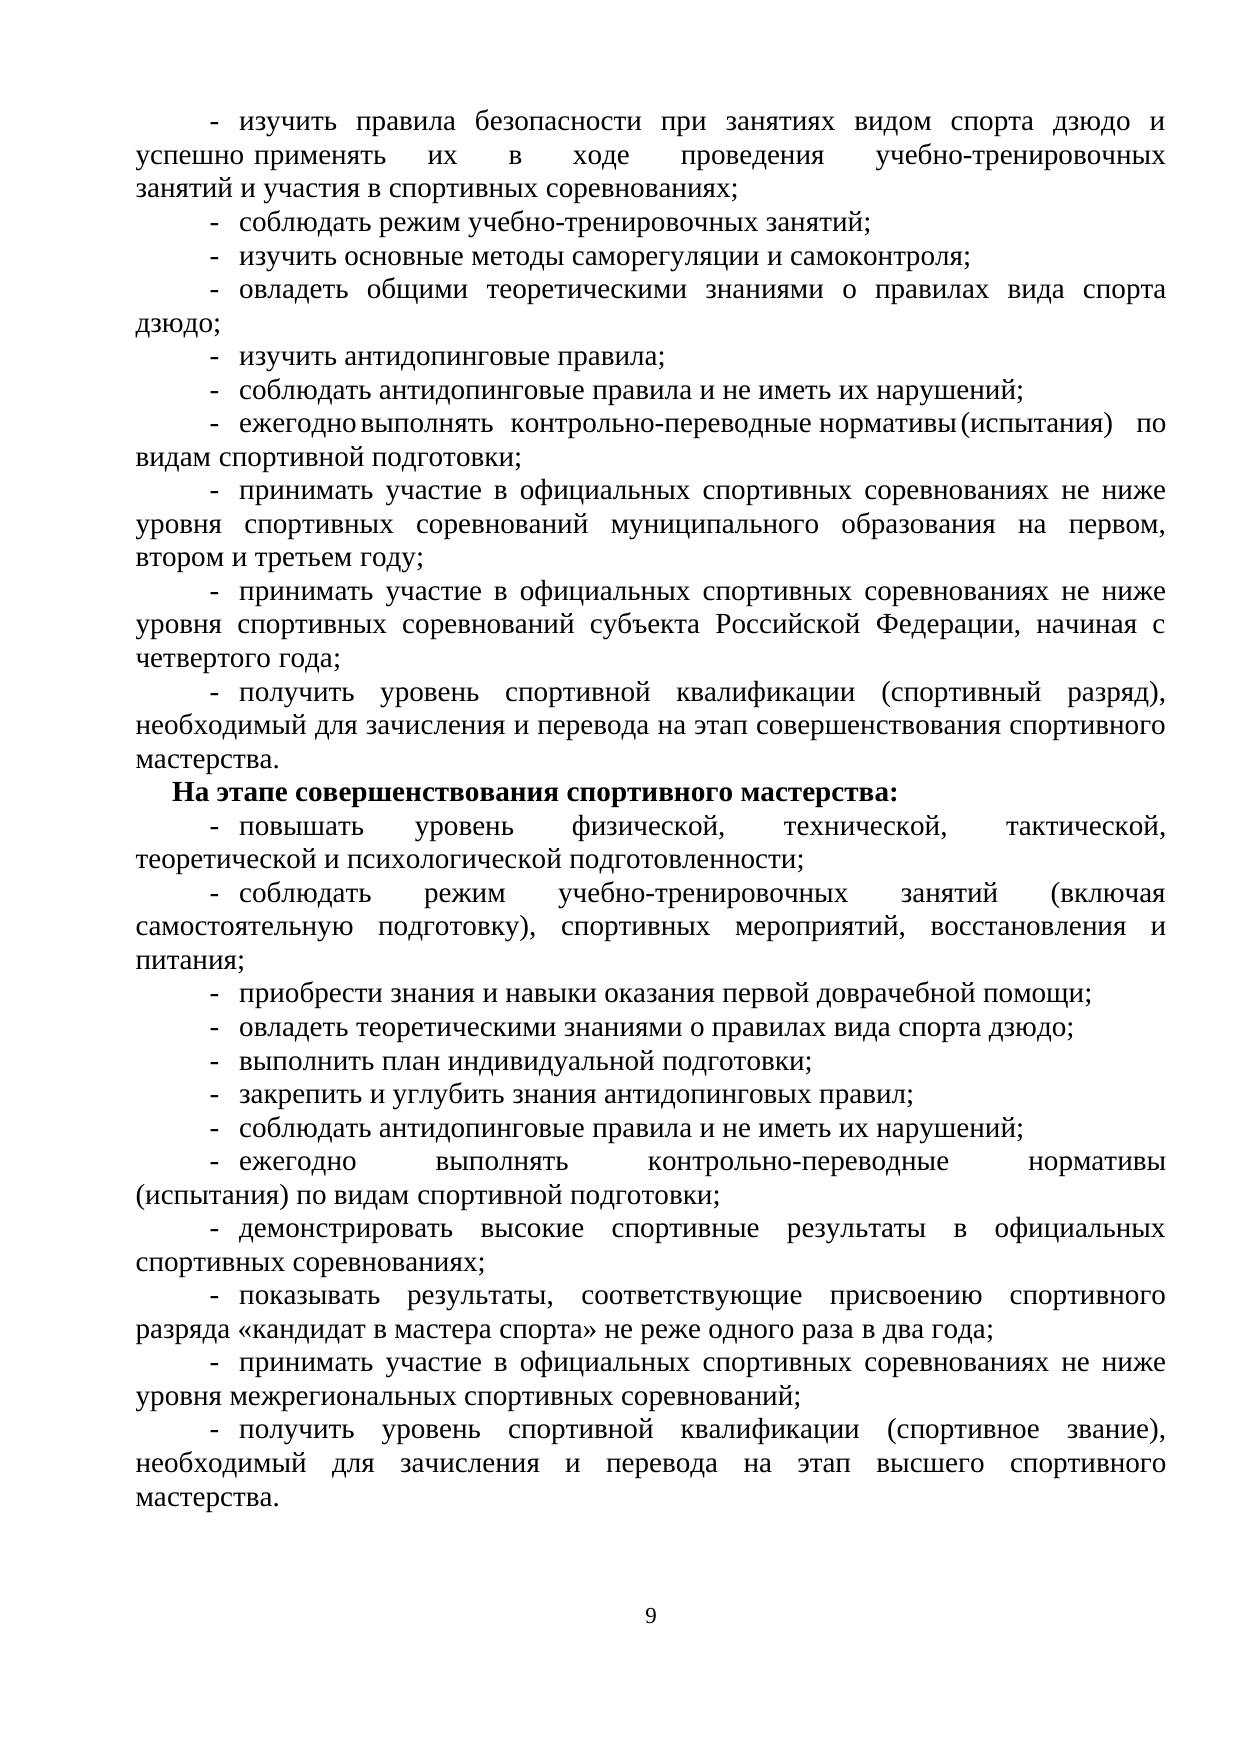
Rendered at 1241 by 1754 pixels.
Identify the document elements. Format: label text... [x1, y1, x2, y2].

list изучить основные методы саморегуляции и самоконтроля; [135, 238, 1166, 271]
list закрепить и углубить знания антидопинговых правил; [135, 1076, 1166, 1110]
list демонстрировать высокие спортивные результаты в официальных спортивных соревнованиях; [135, 1210, 1166, 1277]
list соблюдать режим учебно-тренировочных занятий (включая самостоятельную подготовку), спортивных мероприятий, восстановления и питания; [135, 875, 1166, 976]
list выполнить план индивидуальной подготовки; [135, 1043, 1166, 1076]
list принимать участие в официальных спортивных соревнованиях не ниже уровня спортивных соревнований субъекта Российской Федерации, начиная с четвертого года; [135, 573, 1166, 674]
text На этапе совершенствования спортивного мастерства: [172, 774, 1166, 808]
list соблюдать режим учебно-тренировочных занятий; [135, 204, 1166, 238]
list повышать уровень физической, технической, тактической, теоретической и психологической подготовленности; [135, 808, 1166, 875]
list ежегодно выполнять контрольно-переводные нормативы (испытания) по видам спортивной подготовки; [135, 405, 1166, 472]
list ежегодно выполнять контрольно-переводные нормативы (испытания) по видам спортивной подготовки; [135, 1143, 1166, 1210]
list соблюдать антидопинговые правила и не иметь их нарушений; [135, 1110, 1166, 1143]
list принимать участие в официальных спортивных соревнованиях не ниже уровня спортивных соревнований муниципального образования на первом, втором и третьем году; [135, 472, 1166, 573]
list приобрести знания и навыки оказания первой доврачебной помощи; [135, 976, 1166, 1009]
list овладеть общими теоретическими знаниями о правилах вида спорта дзюдо; [135, 271, 1166, 338]
list получить уровень спортивной квалификации (спортивное звание), необходимый для зачисления и перевода на этап высшего спортивного мастерства. [135, 1412, 1166, 1512]
list овладеть теоретическими знаниями о правилах вида спорта дзюдо; [135, 1009, 1166, 1043]
list соблюдать антидопинговые правила и не иметь их нарушений; [135, 372, 1166, 405]
list показывать результаты, соответствующие присвоению спортивного разряда «кандидат в мастера спорта» не реже одного раза в два года; [135, 1277, 1166, 1344]
list изучить антидопинговые правила; [135, 338, 1166, 372]
list получить уровень спортивной квалификации (спортивный разряд), необходимый для зачисления и перевода на этап совершенствования спортивного мастерства. [135, 674, 1166, 774]
list изучить правила безопасности при занятиях видом спорта дзюдо и успешно применять их в ходе проведения учебно-тренировочных занятий и участия в спортивных соревнованиях; [135, 103, 1166, 204]
list принимать участие в официальных спортивных соревнованиях не ниже уровня межрегиональных спортивных соревнований; [135, 1344, 1166, 1412]
